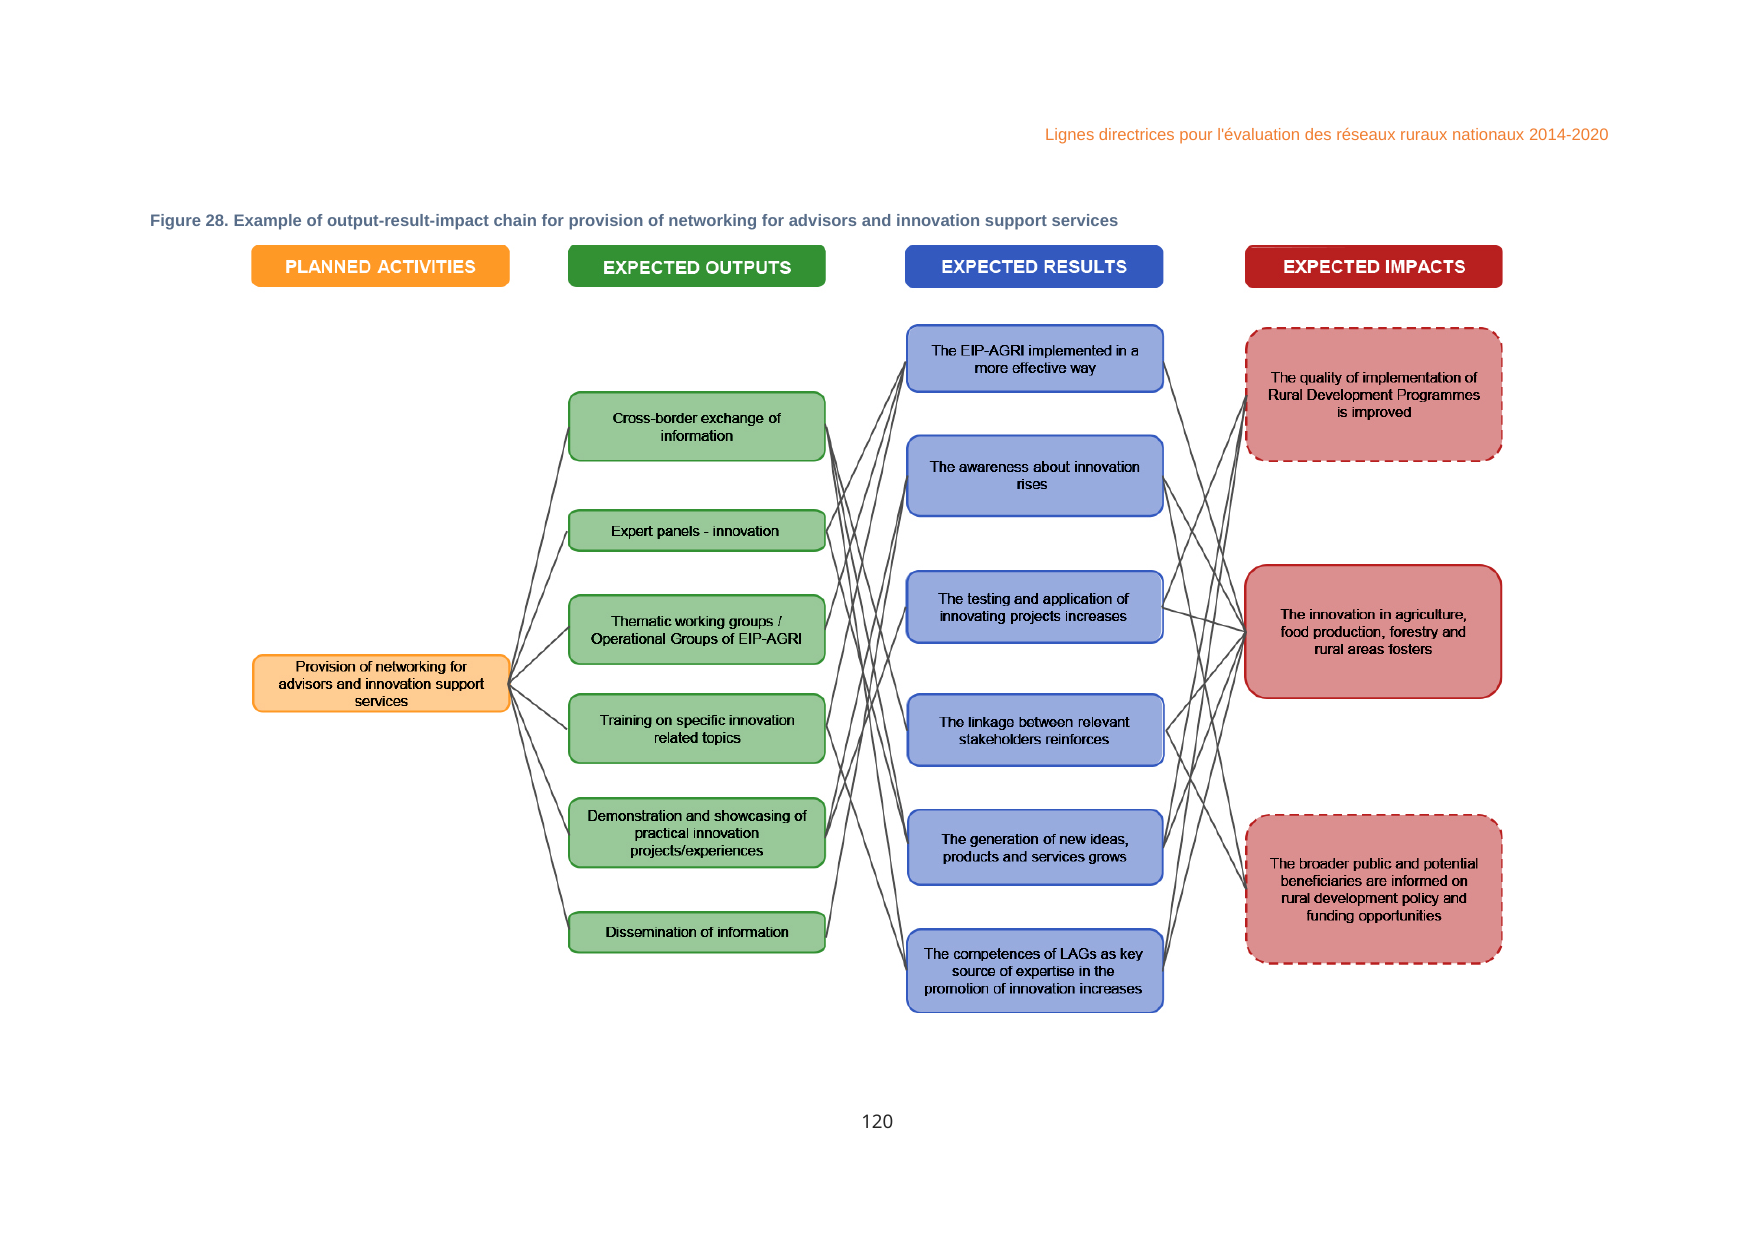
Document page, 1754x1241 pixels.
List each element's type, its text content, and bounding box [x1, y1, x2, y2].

picture [251, 245, 1503, 1013]
subtitle Example of output-result-impact chain for provision of networking for advisors and innovation support services [150, 211, 1604, 230]
